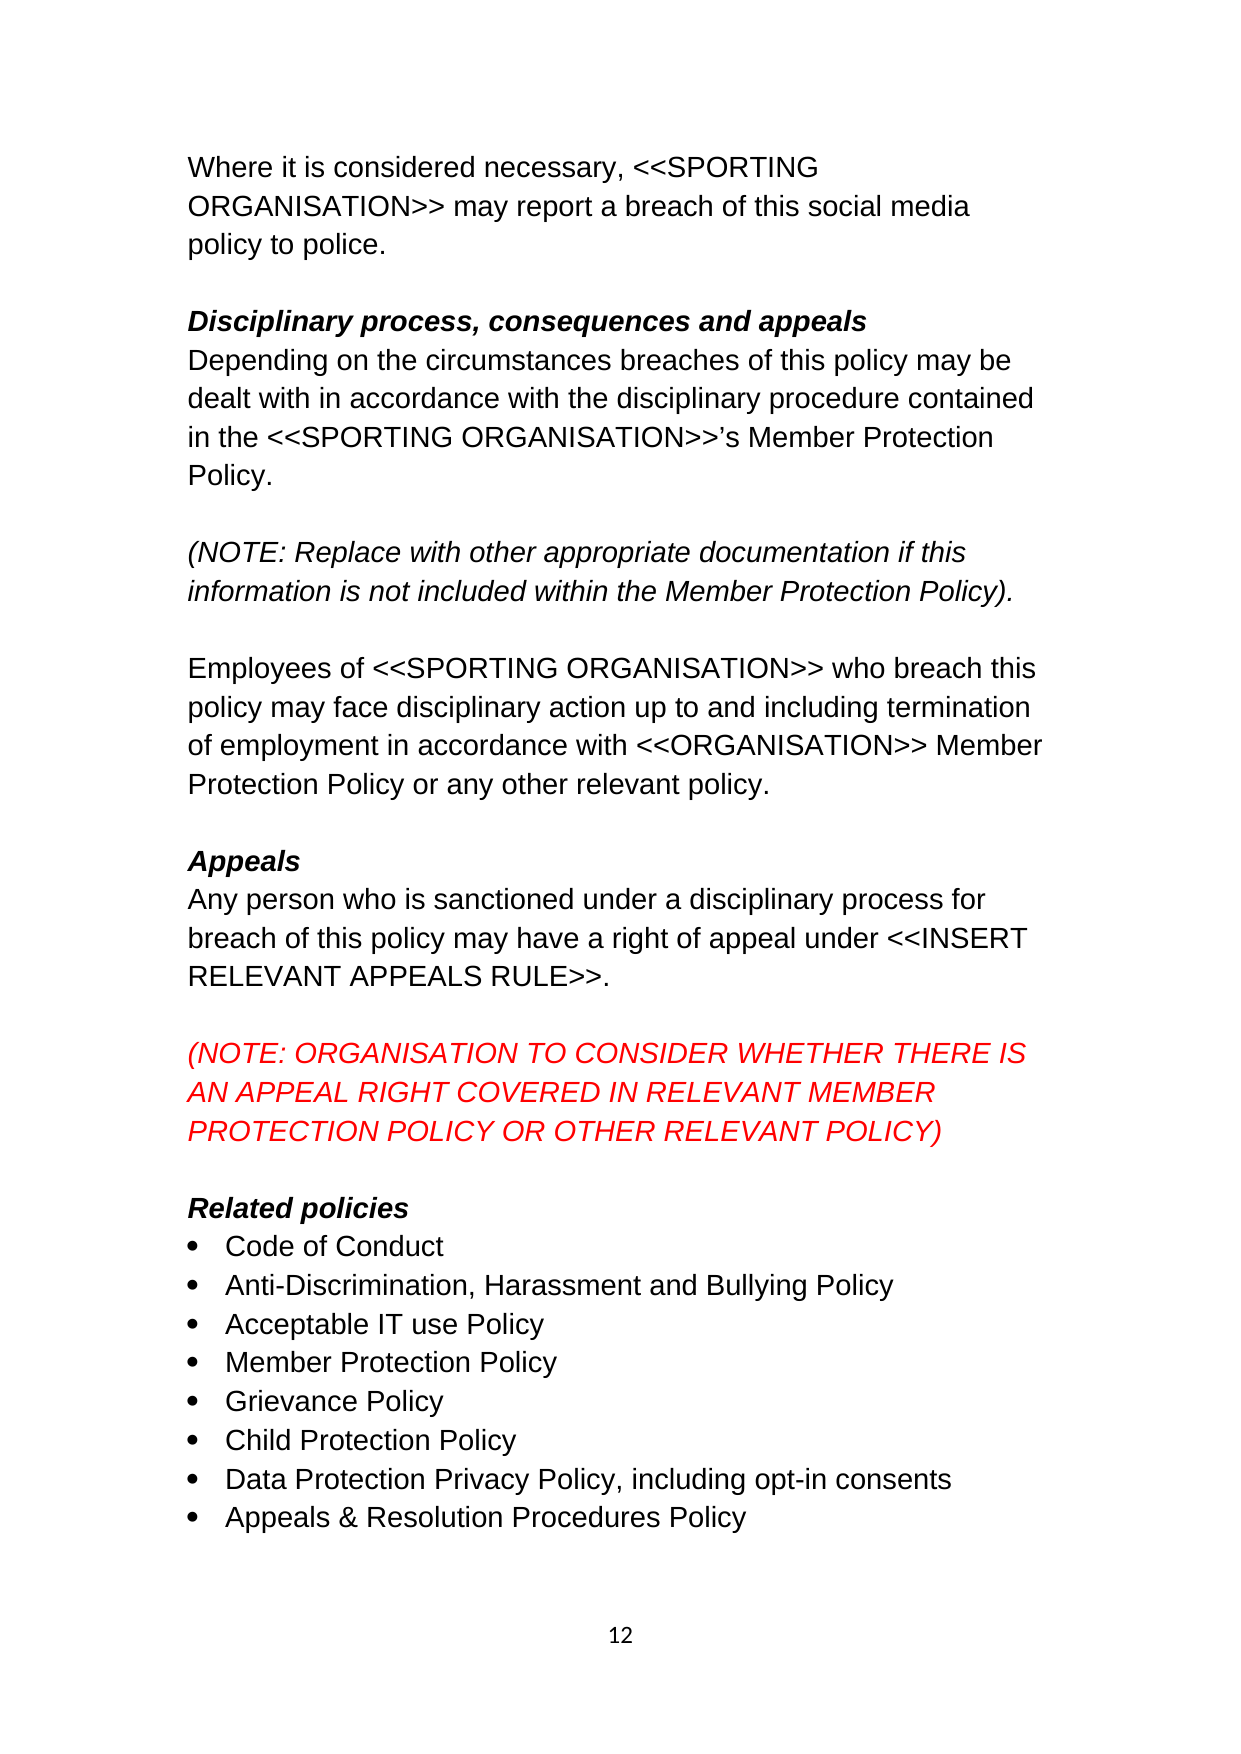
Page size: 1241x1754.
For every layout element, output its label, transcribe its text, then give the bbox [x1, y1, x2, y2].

list Acceptable IT use Policy [187, 1307, 1053, 1340]
text (NOTE: Replace with other appropriate documentation if this information is not included within the Member Protection Policy). [187, 535, 1053, 607]
list Child Protection Policy [187, 1423, 1053, 1457]
text Related policies [187, 1191, 1053, 1224]
text Where it is considered necessary, <<SPORTING ORGANISATION>> may report a breach of this social media policy to police. [187, 150, 1053, 261]
text (NOTE: ORGANISATION TO CONSIDER WHETHER THERE IS AN APPEAL RIGHT COVERED IN RELEVANT MEMBER PROTECTION POLICY OR OTHER RELEVANT POLICY) [187, 1036, 1053, 1147]
text Any person who is sanctioned under a disciplinary process for breach of this policy may have a right of appeal under <<INSERT RELEVANT APPEALS RULE>>. [187, 882, 1053, 993]
list Code of Conduct [187, 1229, 1053, 1263]
text Employees of <<SPORTING ORGANISATION>> who breach this policy may face disciplinary action up to and including termination of employment in accordance with <<ORGANISATION>> Member Protection Policy or any other relevant policy. [187, 651, 1053, 800]
list Anti-Discrimination, Harassment and Bullying Policy [187, 1268, 1053, 1302]
text Depending on the circumstances breaches of this policy may be dealt with in accordance with the disciplinary procedure contained in the <<SPORTING ORGANISATION>>’s Member Protection Policy. [187, 343, 1053, 492]
text Disciplinary process, consequences and appeals [187, 304, 1053, 338]
list Data Protection Privacy Policy, including opt-in consents [187, 1462, 1053, 1495]
list Member Protection Policy [187, 1345, 1053, 1379]
text Appeals [187, 844, 1053, 877]
list Grievance Policy [187, 1384, 1053, 1418]
list Appeals & Resolution Procedures Policy [187, 1500, 1053, 1534]
